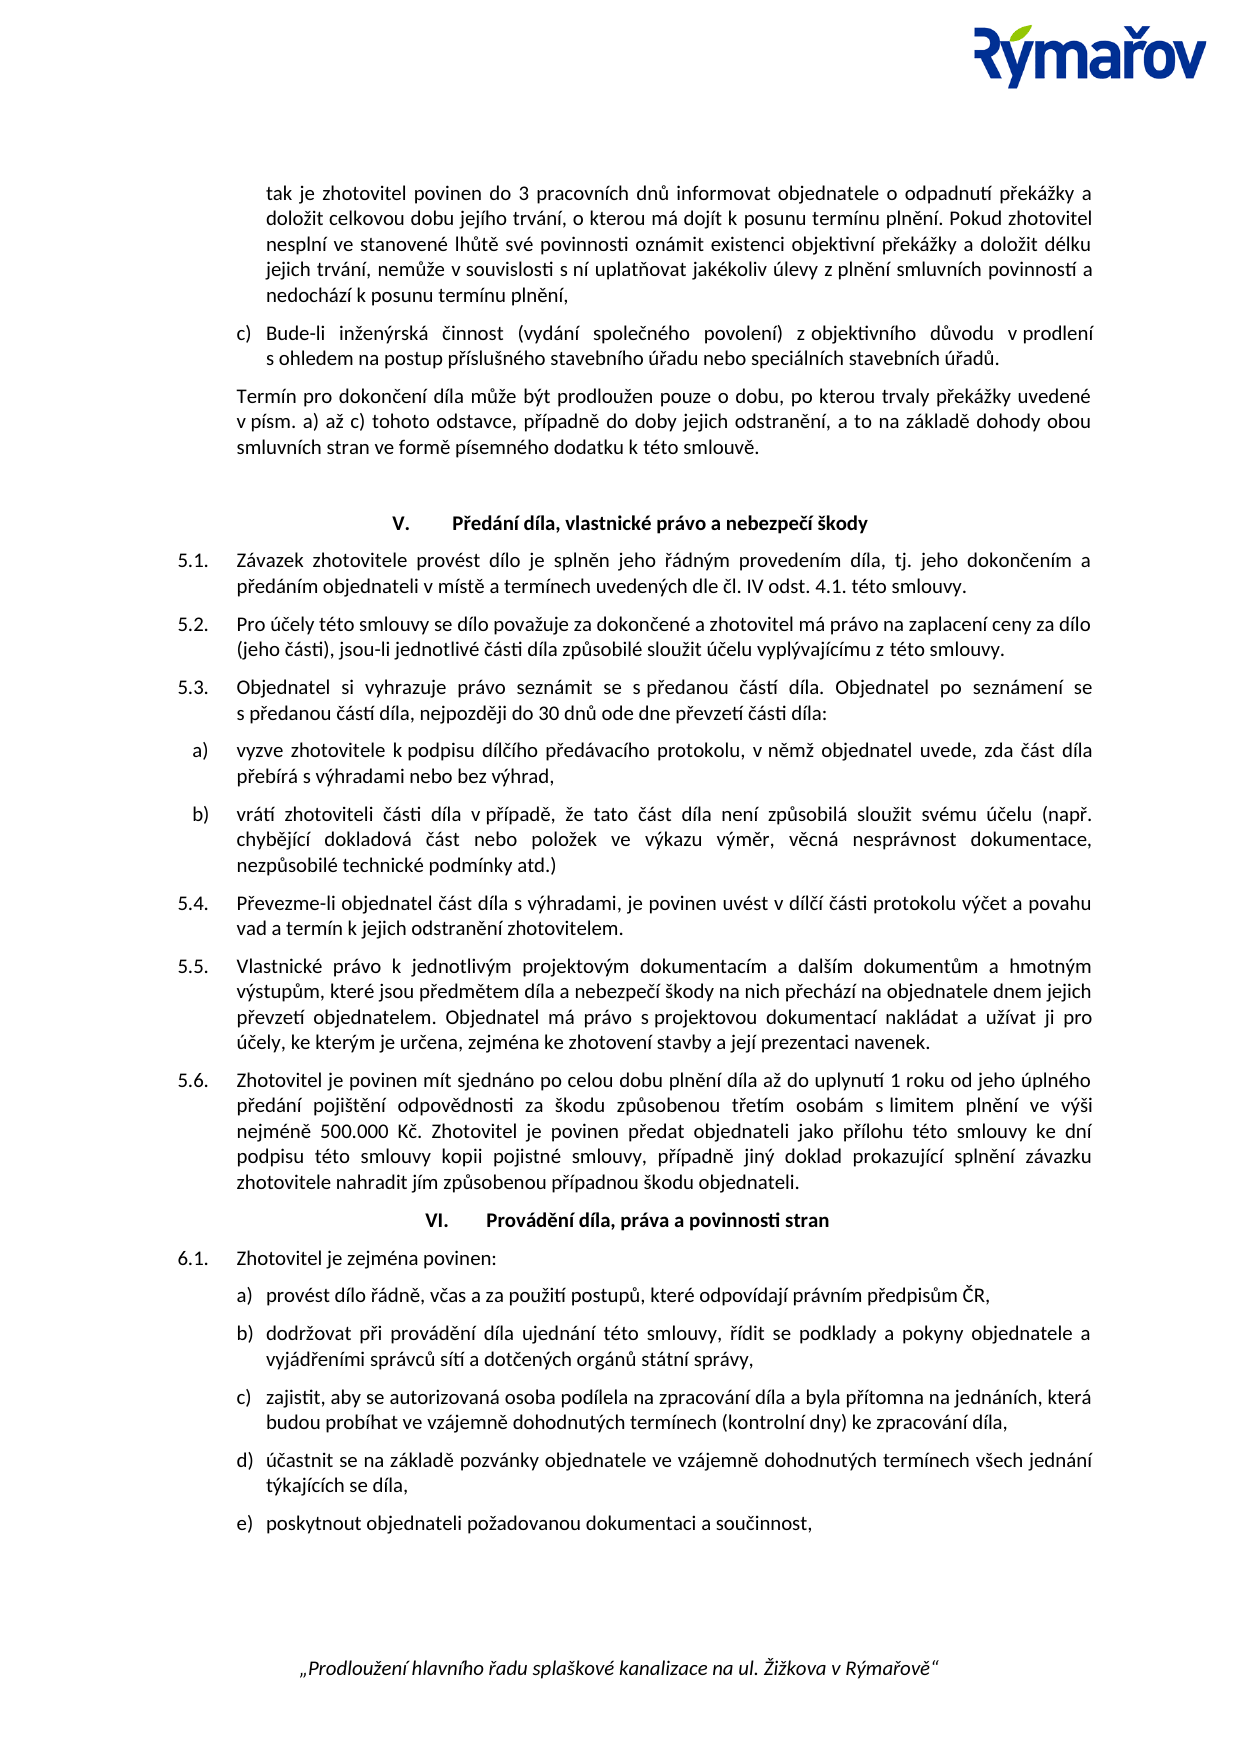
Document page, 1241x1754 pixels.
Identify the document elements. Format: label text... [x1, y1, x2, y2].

list Zhotovitel je zejména povinen: [177, 1245, 1093, 1270]
list Vlastnické právo k jednotlivým projektovým dokumentacím a dalším dokumentům a hmotným výstupům, které jsou předmětem díla a nebezpečí škody na nich přechází na objednatele dnem jejich převzetí objednatelem. Objednatel má právo s projektovou dokumentací nakládat a užívat ji pro účely, ke kterým je určena, zejména ke zhotovení stavby a její prezentaci navenek. [177, 953, 1093, 1055]
list Převezme-li objednatel část díla s výhradami, je povinen uvést v dílčí části protokolu výčet a povahu vad a termín k jejich odstranění zhotovitelem. [177, 890, 1093, 941]
list zajistit, aby se autorizovaná osoba podílela na zpracování díla a byla přítomna na jednáních, která budou probíhat ve vzájemně dohodnutých termínech (kontrolní dny) ke zpracování díla, [236, 1384, 1093, 1435]
list dodržovat při provádění díla ujednání této smlouvy, řídit se podklady a pokyny objednatele a vyjádřeními správců sítí a dotčených orgánů státní správy, [236, 1321, 1093, 1371]
text Termín pro dokončení díla může být prodloužen pouze o dobu, po kterou trvaly překážky uvedené v písm. a) až c) tohoto odstavce, případně do doby jejich odstranění, a to na základě dohody obou smluvních stran ve formě písemného dodatku k této smlouvě. [236, 383, 1093, 459]
list provést dílo řádně, včas a za použití postupů, které odpovídají právním předpisům ČR, [236, 1283, 1093, 1308]
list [236, 180, 1093, 307]
list vrátí zhotoviteli části díla v případě, že tato část díla není způsobilá sloužit svému účelu (např. chybějící dokladová část nebo položek ve výkazu výměr, věcná nesprávnost dokumentace, nezpůsobilé technické podmínky atd.) [192, 801, 1093, 877]
list vyzve zhotovitele k podpisu dílčího předávacího protokolu, v němž objednatel uvede, zda část díla přebírá s výhradami nebo bez výhrad, [192, 738, 1093, 788]
list poskytnout objednateli požadovanou dokumentaci a součinnost, [236, 1511, 1093, 1536]
list Zhotovitel je povinen mít sjednáno po celou dobu plnění díla až do uplynutí 1 roku od jeho úplného předání pojištění odpovědnosti za škodu způsobenou třetím osobám s limitem plnění ve výši nejméně 500.000 Kč. Zhotovitel je povinen předat objednateli jako přílohu této smlouvy ke dní podpisu této smlouvy kopii pojistné smlouvy, případně jiný doklad prokazující splnění závazku zhotovitele nahradit jím způsobenou případnou škodu objednateli. [177, 1067, 1093, 1194]
subtitle Provádění díla, práva a povinnosti stran [185, 1207, 1093, 1232]
subtitle Předání díla, vlastnické právo a nebezpečí škody [185, 510, 1093, 535]
list Pro účely této smlouvy se dílo považuje za dokončené a zhotovitel má právo na zaplacení ceny za dílo (jeho části), jsou-li jednotlivé části díla způsobilé sloužit účelu vyplývajícímu z této smlouvy. [177, 611, 1093, 662]
list Závazek zhotovitele provést dílo je splněn jeho řádným provedením díla, tj. jeho dokončením a předáním objednateli v místě a termínech uvedených dle čl. IV odst. 4.1. této smlouvy. [177, 548, 1093, 598]
list účastnit se na základě pozvánky objednatele ve vzájemně dohodnutých termínech všech jednání týkajících se díla, [236, 1447, 1093, 1498]
picture [974, 24, 1207, 89]
list Objednatel si vyhrazuje právo seznámit se s předanou částí díla. Objednatel po seznámení se s předanou částí díla, nejpozději do 30 dnů ode dne převzetí části díla: [177, 674, 1093, 725]
list Bude-li inženýrská činnost (vydání společného povolení) z objektivního důvodu v prodlení s ohledem na postup příslušného stavebního úřadu nebo speciálních stavebních úřadů. [236, 320, 1093, 371]
